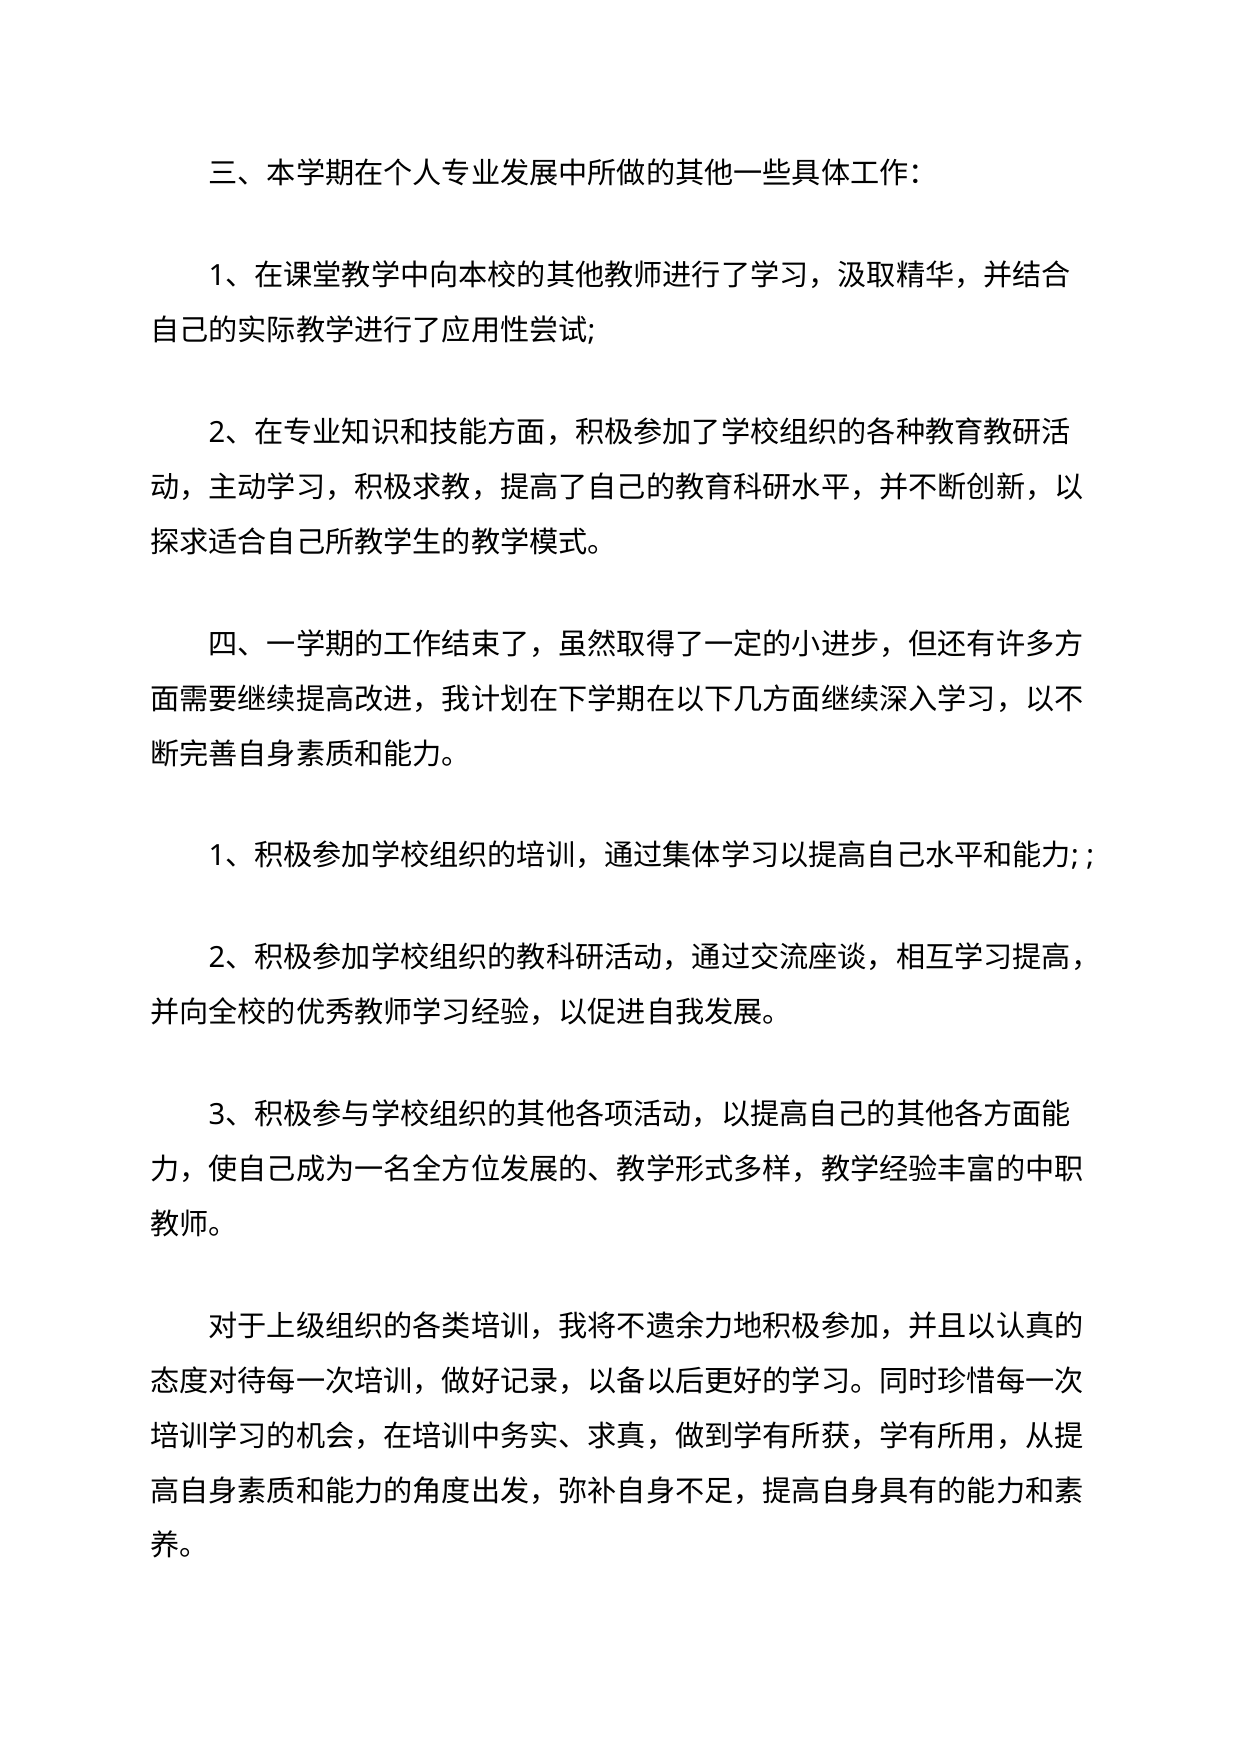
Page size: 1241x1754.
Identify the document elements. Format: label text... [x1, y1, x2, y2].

text 三、本学期在个人专业发展中所做的其他一些具体工作： [150, 150, 1090, 192]
text 2、在专业知识和技能方面，积极参加了学校组织的各种教育教研活动，主动学习，积极求教，提高了自己的教育科研水平，并不断创新，以探求适合自己所教学生的教学模式。 [150, 409, 1090, 561]
text 3、积极参与学校组织的其他各项活动，以提高自己的其他各方面能力，使自己成为一名全方位发展的、教学形式多样，教学经验丰富的中职教师。 [150, 1091, 1090, 1243]
text 1、积极参加学校组织的培训，通过集体学习以提高自己水平和能力; ; [150, 832, 1090, 874]
text 1、在课堂教学中向本校的其他教师进行了学习，汲取精华，并结合自己的实际教学进行了应用性尝试; [150, 252, 1090, 349]
text 对于上级组织的各类培训，我将不遗余力地积极参加，并且以认真的态度对待每一次培训，做好记录，以备以后更好的学习。同时珍惜每一次培训学习的机会，在培训中务实、求真，做到学有所获，学有所用，从提高自身素质和能力的角度出发，弥补自身不足，提高自身具有的能力和素养。 [150, 1302, 1090, 1564]
text 四、一学期的工作结束了，虽然取得了一定的小进步，但还有许多方面需要继续提高改进，我计划在下学期在以下几方面继续深入学习，以不断完善自身素质和能力。 [150, 620, 1090, 772]
text 2、积极参加学校组织的教科研活动，通过交流座谈，相互学习提高，并向全校的优秀教师学习经验，以促进自我发展。 [150, 934, 1090, 1031]
